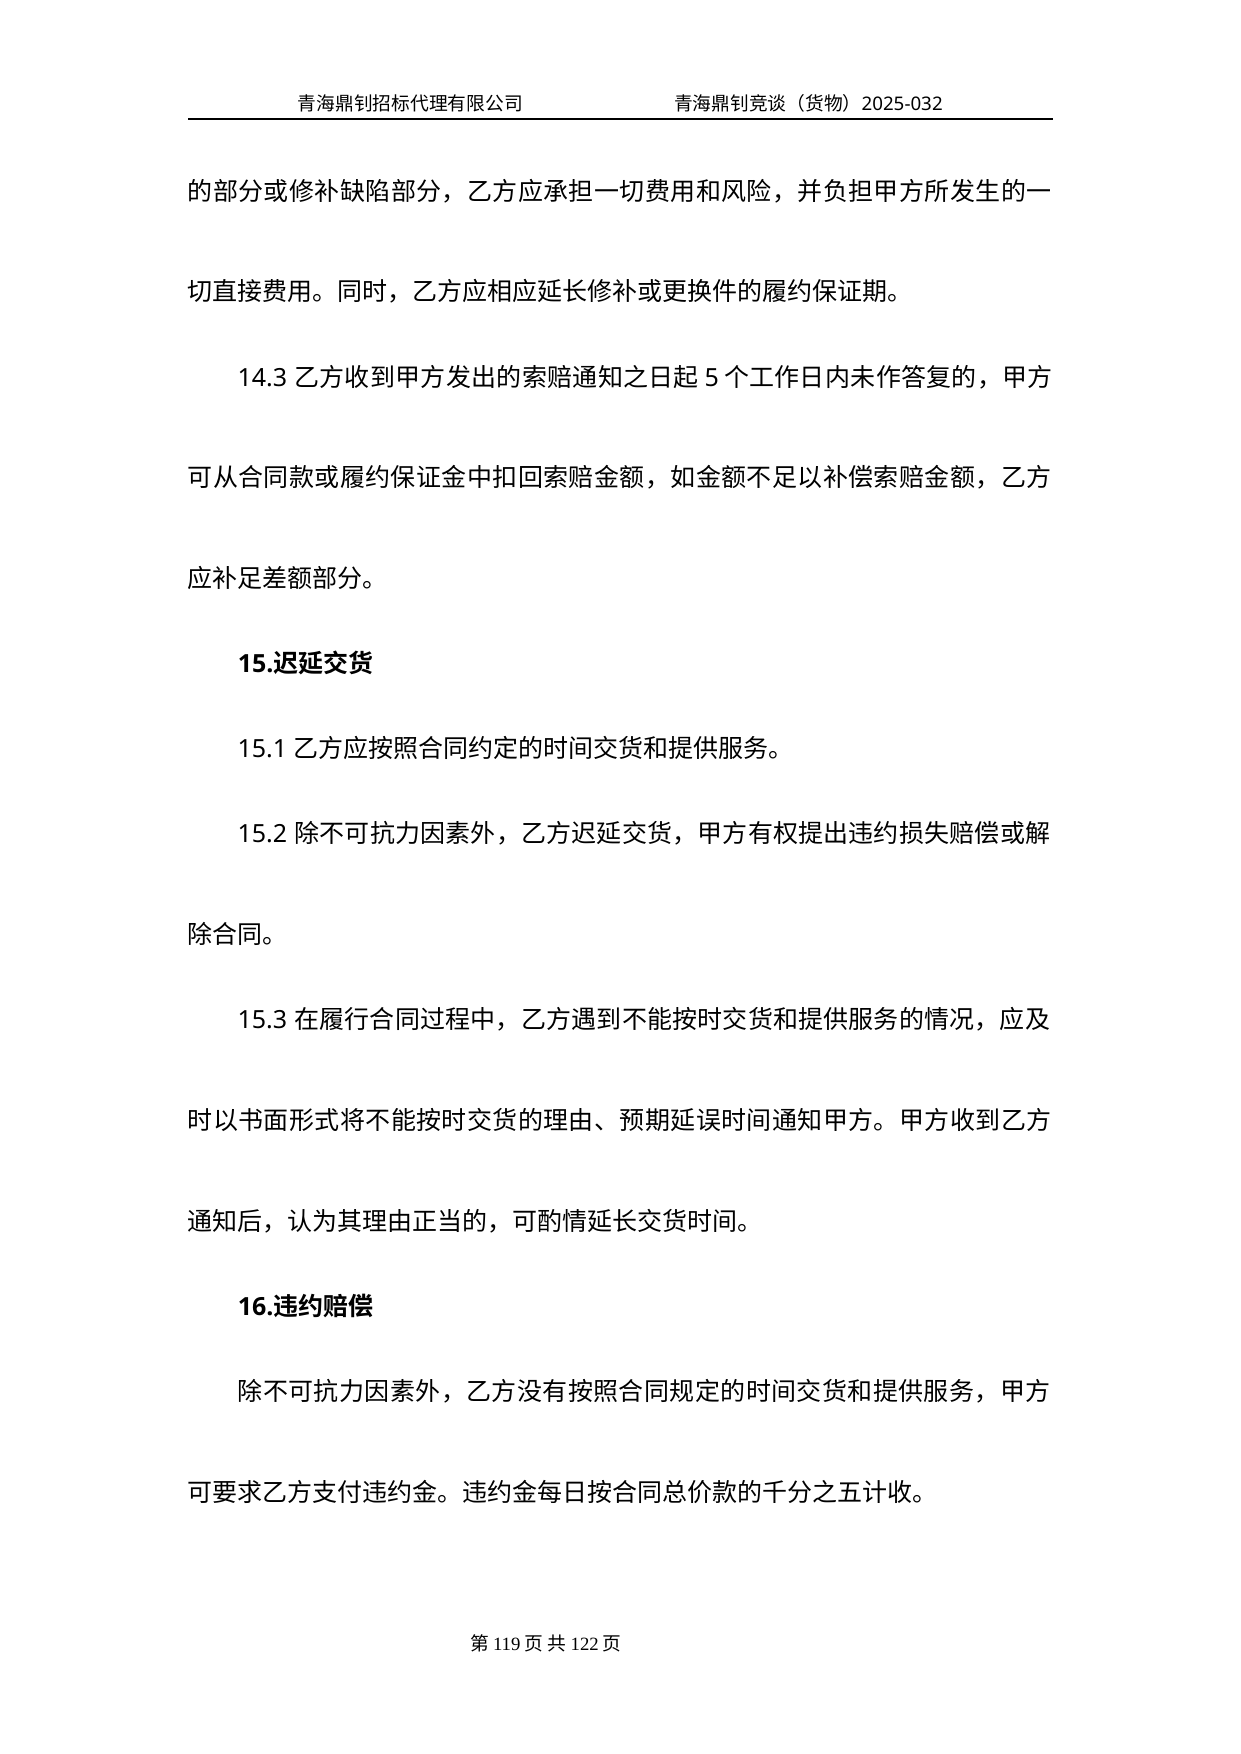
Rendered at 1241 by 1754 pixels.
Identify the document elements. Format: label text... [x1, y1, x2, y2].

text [187, 156, 1053, 323]
text 14.3 乙方收到甲方发出的索赔通知之日起5个工作日内未作答复的，甲方可从合同款或履约保证金中扣回索赔金额，如金额不足以补偿索赔金额，乙方应补足差额部分。 [187, 342, 1053, 610]
text 16.违约赔偿 [187, 1271, 1053, 1338]
text 15.1 乙方应按照合同约定的时间交货和提供服务。 [187, 713, 1053, 780]
text 15.3 在履行合同过程中，乙方遇到不能按时交货和提供服务的情况，应及时以书面形式将不能按时交货的理由、预期延误时间通知甲方。甲方收到乙方通知后，认为其理由正当的，可酌情延长交货时间。 [187, 984, 1053, 1253]
text 除不可抗力因素外，乙方没有按照合同规定的时间交货和提供服务，甲方可要求乙方支付违约金。违约金每日按合同总价款的千分之五计收。 [187, 1356, 1053, 1524]
text 15.2 除不可抗力因素外，乙方迟延交货，甲方有权提出违约损失赔偿或解除合同。 [187, 798, 1053, 966]
text 15.迟延交货 [187, 628, 1053, 695]
